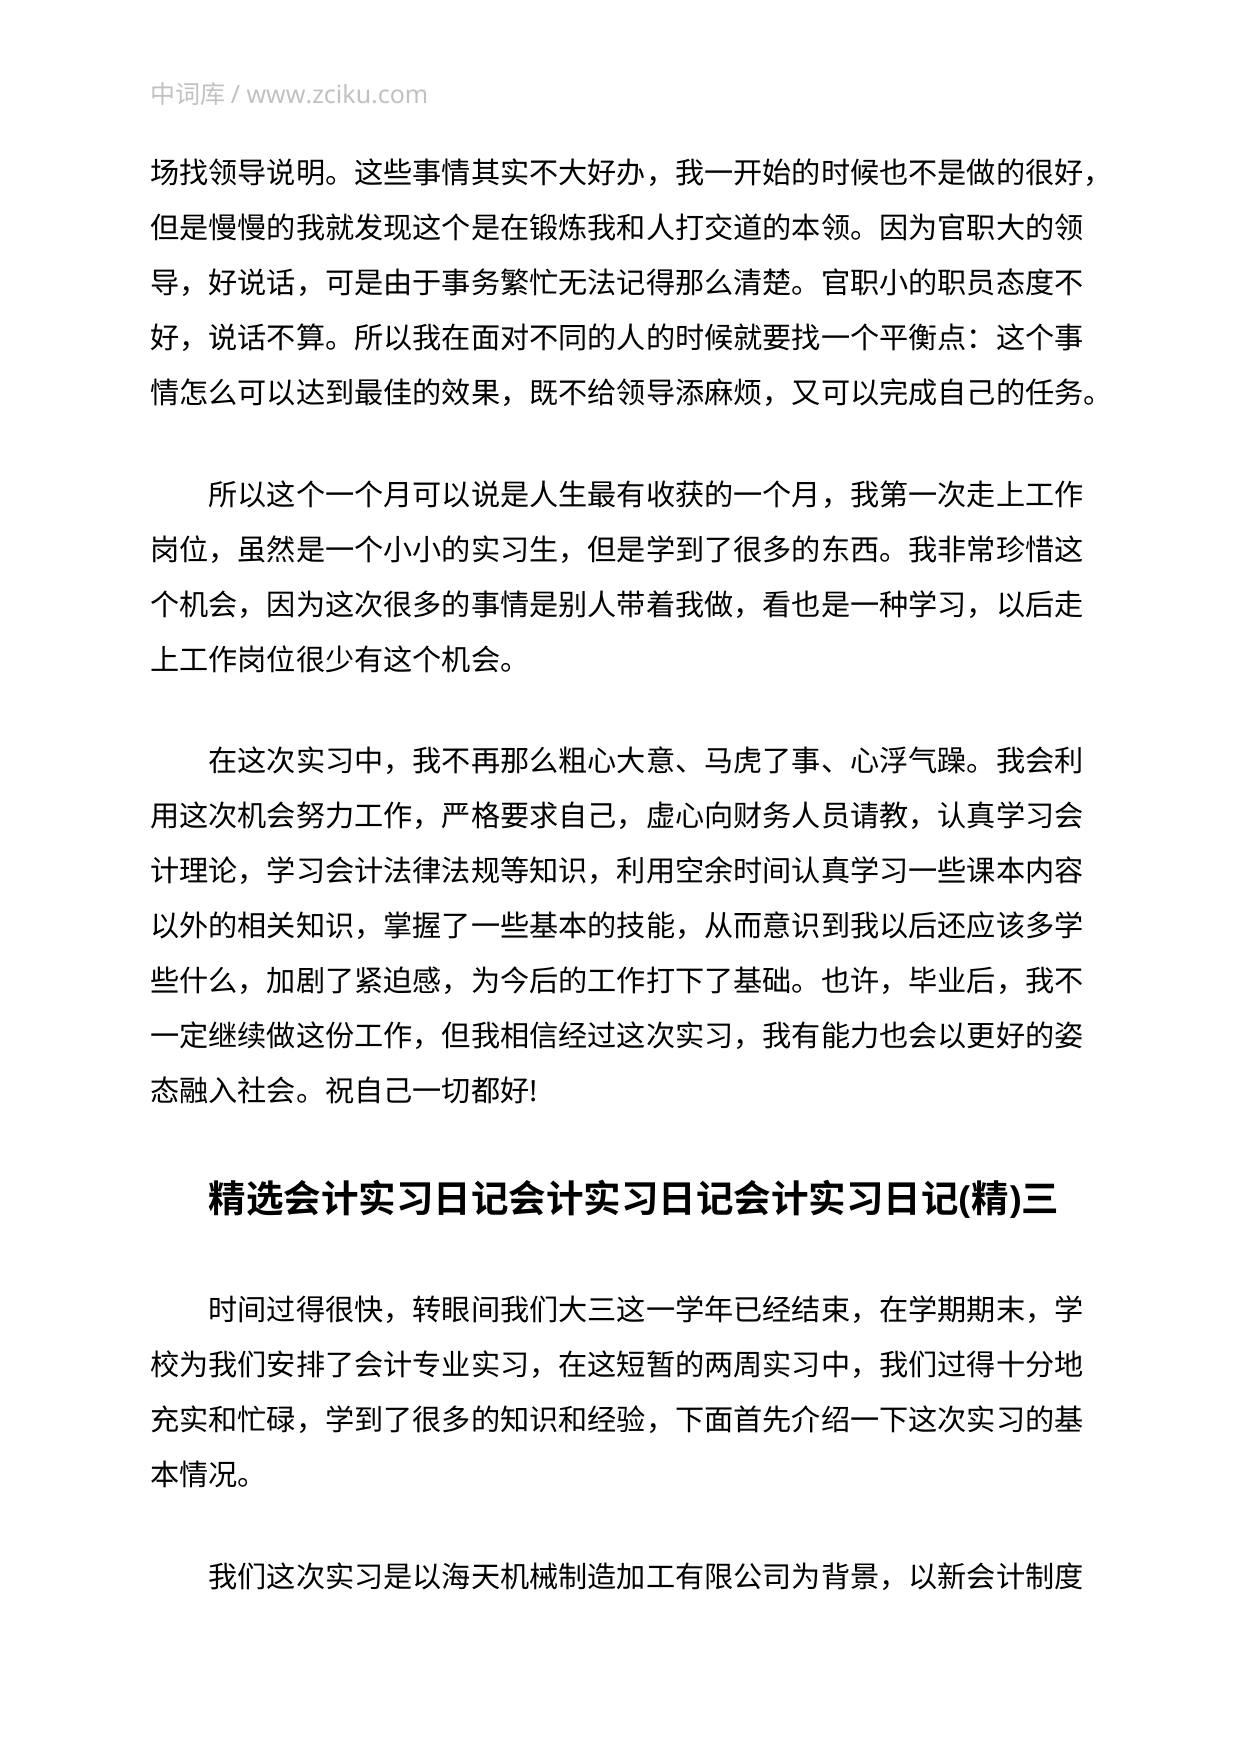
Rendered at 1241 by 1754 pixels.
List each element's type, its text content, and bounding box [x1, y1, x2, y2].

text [150, 150, 1090, 412]
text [150, 1553, 1090, 1596]
text 在这次实习中，我不再那么粗心大意、马虎了事、心浮气躁。我会利用这次机会努力工作，严格要求自己，虚心向财务人员请教，认真学习会计理论，学习会计法律法规等知识，利用空余时间认真学习一些课本内容以外的相关知识，掌握了一些基本的技能，从而意识到我以后还应该多学些什么，加剧了紧迫感，为今后的工作打下了基础。也许，毕业后，我不一定继续做这份工作，但我相信经过这次实习，我有能力也会以更好的姿态融入社会。祝自己一切都好! [150, 738, 1090, 1109]
text 所以这个一个月可以说是人生最有收获的一个月，我第一次走上工作岗位，虽然是一个小小的实习生，但是学到了很多的东西。我非常珍惜这个机会，因为这次很多的事情是别人带着我做，看也是一种学习，以后走上工作岗位很少有这个机会。 [150, 471, 1090, 678]
text 精选会计实习日记会计实习日记会计实习日记(精)三 [150, 1169, 1090, 1224]
text 时间过得很快，转眼间我们大三这一学年已经结束，在学期期末，学校为我们安排了会计专业实习，在这短暂的两周实习中，我们过得十分地充实和忙碌，学到了很多的知识和经验，下面首先介绍一下这次实习的基本情况。 [150, 1287, 1090, 1494]
